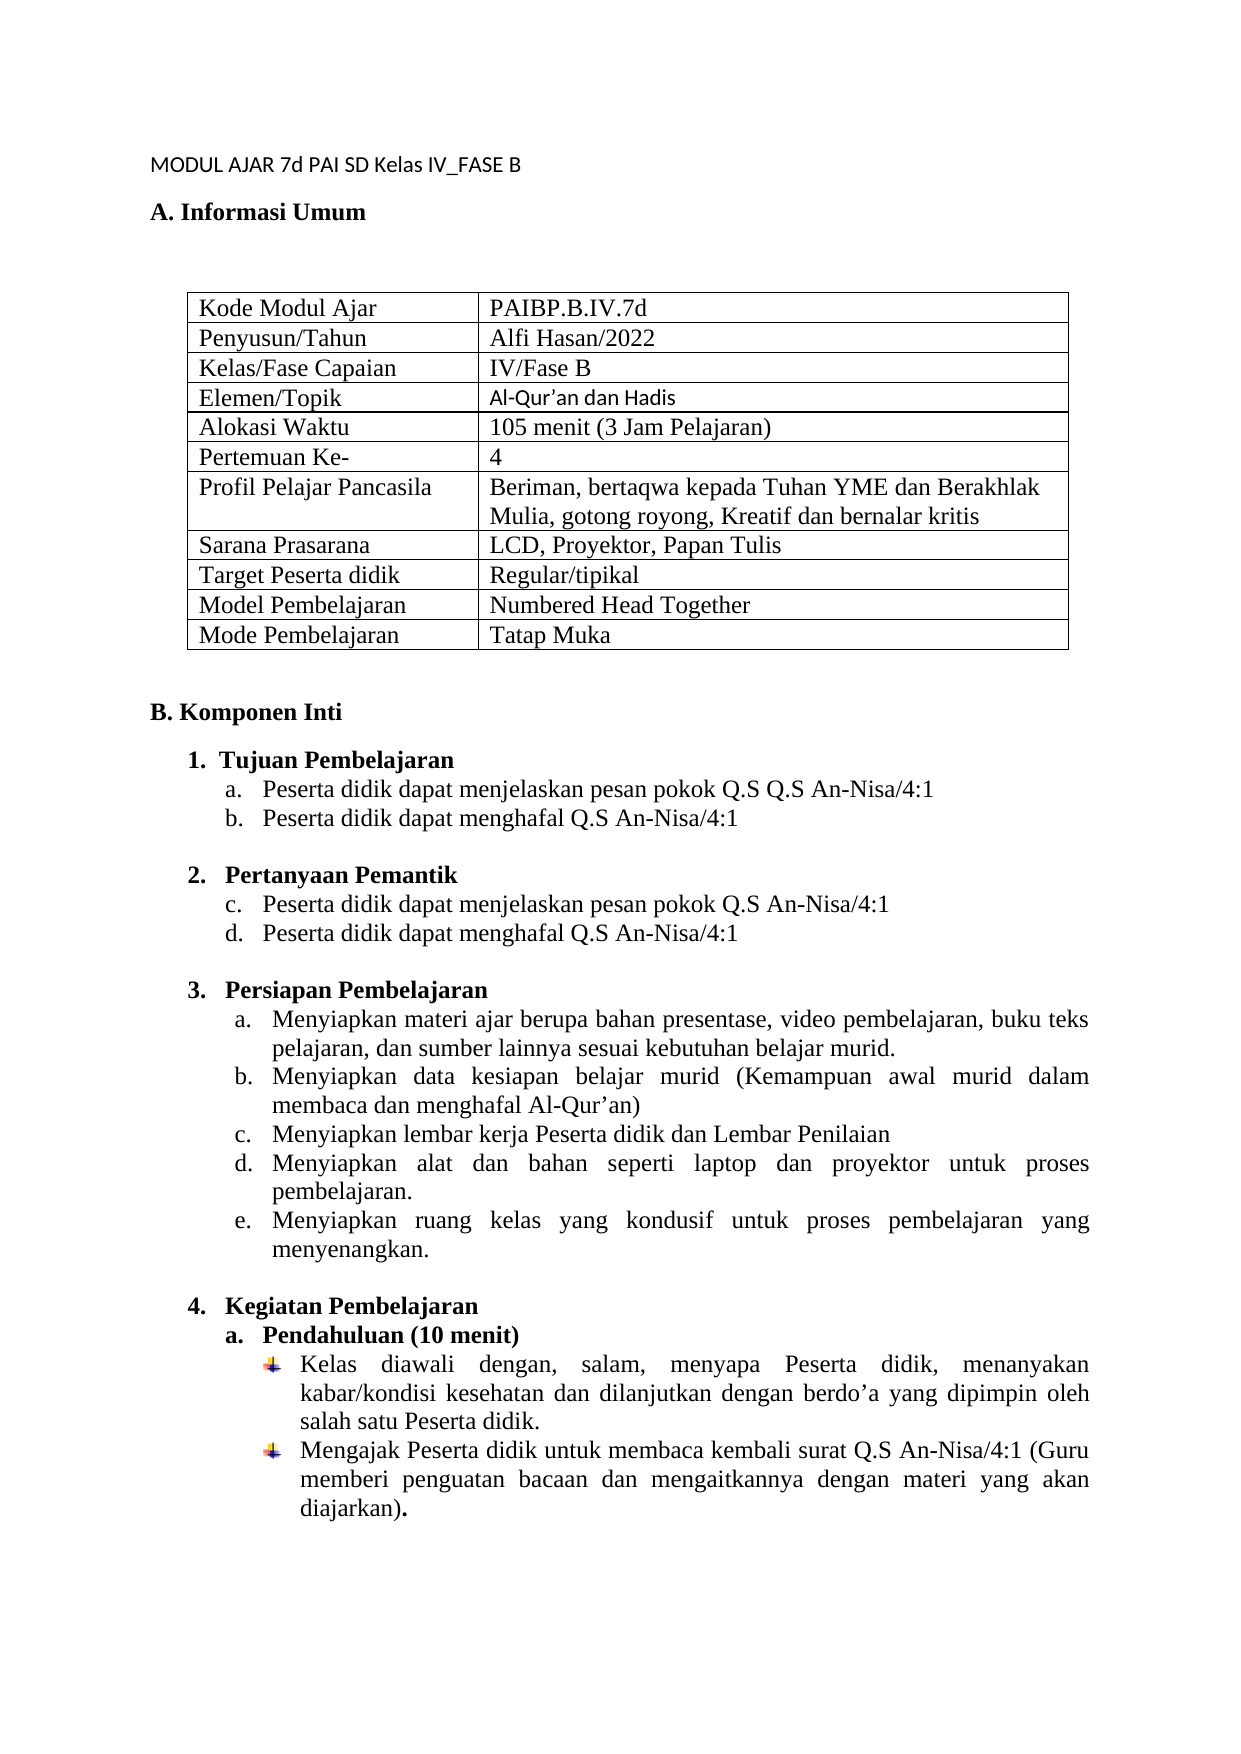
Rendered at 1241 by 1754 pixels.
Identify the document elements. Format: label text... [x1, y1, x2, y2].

list Menyiapkan ruang kelas yang kondusif untuk proses pembelajaran yang menyenangkan. [234, 1205, 1090, 1263]
text MODUL AJAR 7d PAI SD Kelas IV_FASE B [150, 150, 1090, 178]
list Peserta didik dapat menjelaskan pesan pokok Q.S Q.S An-Nisa/4:1 [225, 774, 1090, 803]
list Peserta didik dapat menghafal Q.S An-Nisa/4:1 [225, 918, 1090, 946]
table_cell Penyusun/Tahun [188, 323, 478, 352]
text A. Informasi Umum [150, 197, 1090, 226]
text B. Komponen Inti [150, 697, 1090, 726]
list Menyiapkan alat dan bahan seperti laptop dan proyektor untuk proses pembelajaran. [234, 1148, 1090, 1205]
list Peserta didik dapat menghafal Q.S An-Nisa/4:1 [225, 803, 1090, 831]
table_cell Model Pembelajaran [188, 590, 478, 619]
list 1. Tujuan Pembelajaran [187, 745, 1090, 774]
table_cell 105 menit (3 Jam Pelajaran) [479, 413, 1068, 441]
picture [263, 1355, 281, 1373]
list 3. Persiapan Pembelajaran [187, 975, 1090, 1004]
list 2. Pertanyaan Pemantik [187, 860, 1090, 889]
list Peserta didik dapat menjelaskan pesan pokok Q.S An-Nisa/4:1 [225, 889, 1090, 918]
table_cell Pertemuan Ke- [188, 442, 478, 471]
table_cell Sarana Prasarana [188, 531, 478, 559]
table_cell Beriman, bertaqwa kepada Tuhan YME dan Berakhlak Mulia, gotong royong, Kreatif dan bernalar kritis [479, 472, 1068, 529]
table_cell Numbered Head Together [479, 590, 1068, 619]
table_cell Tatap Muka [479, 620, 1068, 649]
table_cell Alfi Hasan/2022 [479, 323, 1068, 352]
table_cell Target Peserta didik [188, 560, 478, 589]
list Menyiapkan lembar kerja Peserta didik dan Lembar Penilaian [234, 1119, 1090, 1148]
table_cell IV/Fase B [479, 353, 1068, 382]
picture [263, 1441, 281, 1459]
list Mengajak Peserta didik untuk membaca kembali surat Q.S An-Nisa/4:1 (Guru memberi penguatan bacaan dan mengaitkannya dengan materi yang akan diajarkan). [262, 1435, 1090, 1521]
list Menyiapkan materi ajar berupa bahan presentase, video pembelajaran, buku teks pelajaran, dan sumber lainnya sesuai kebutuhan belajar murid. [234, 1004, 1090, 1061]
table_cell Al-Qur’an dan Hadis [479, 383, 1068, 411]
table_cell LCD, Proyektor, Papan Tulis [479, 531, 1068, 559]
table_cell Regular/tipikal [479, 560, 1068, 589]
list a. Pendahuluan (10 menit) [225, 1320, 1090, 1349]
table_cell Alokasi Waktu [188, 413, 478, 441]
list Menyiapkan data kesiapan belajar murid (Kemampuan awal murid dalam membaca dan menghafal Al-Qur’an) [234, 1061, 1090, 1119]
table_cell Mode Pembelajaran [188, 620, 478, 649]
list Kelas diawali dengan, salam, menyapa Peserta didik, menanyakan kabar/kondisi kesehatan dan dilanjutkan dengan berdo’a yang dipimpin oleh salah satu Peserta didik. [262, 1349, 1090, 1435]
table_header PAIBP.B.IV.7d [479, 293, 1068, 322]
list 4. Kegiatan Pembelajaran [187, 1291, 1090, 1320]
table_cell Kelas/Fase Capaian [188, 353, 478, 382]
table_cell 4 [479, 442, 1068, 471]
table_header Kode Modul Ajar [188, 293, 478, 322]
table_cell Profil Pelajar Pancasila [188, 472, 478, 529]
table_cell Elemen/Topik [188, 383, 478, 411]
